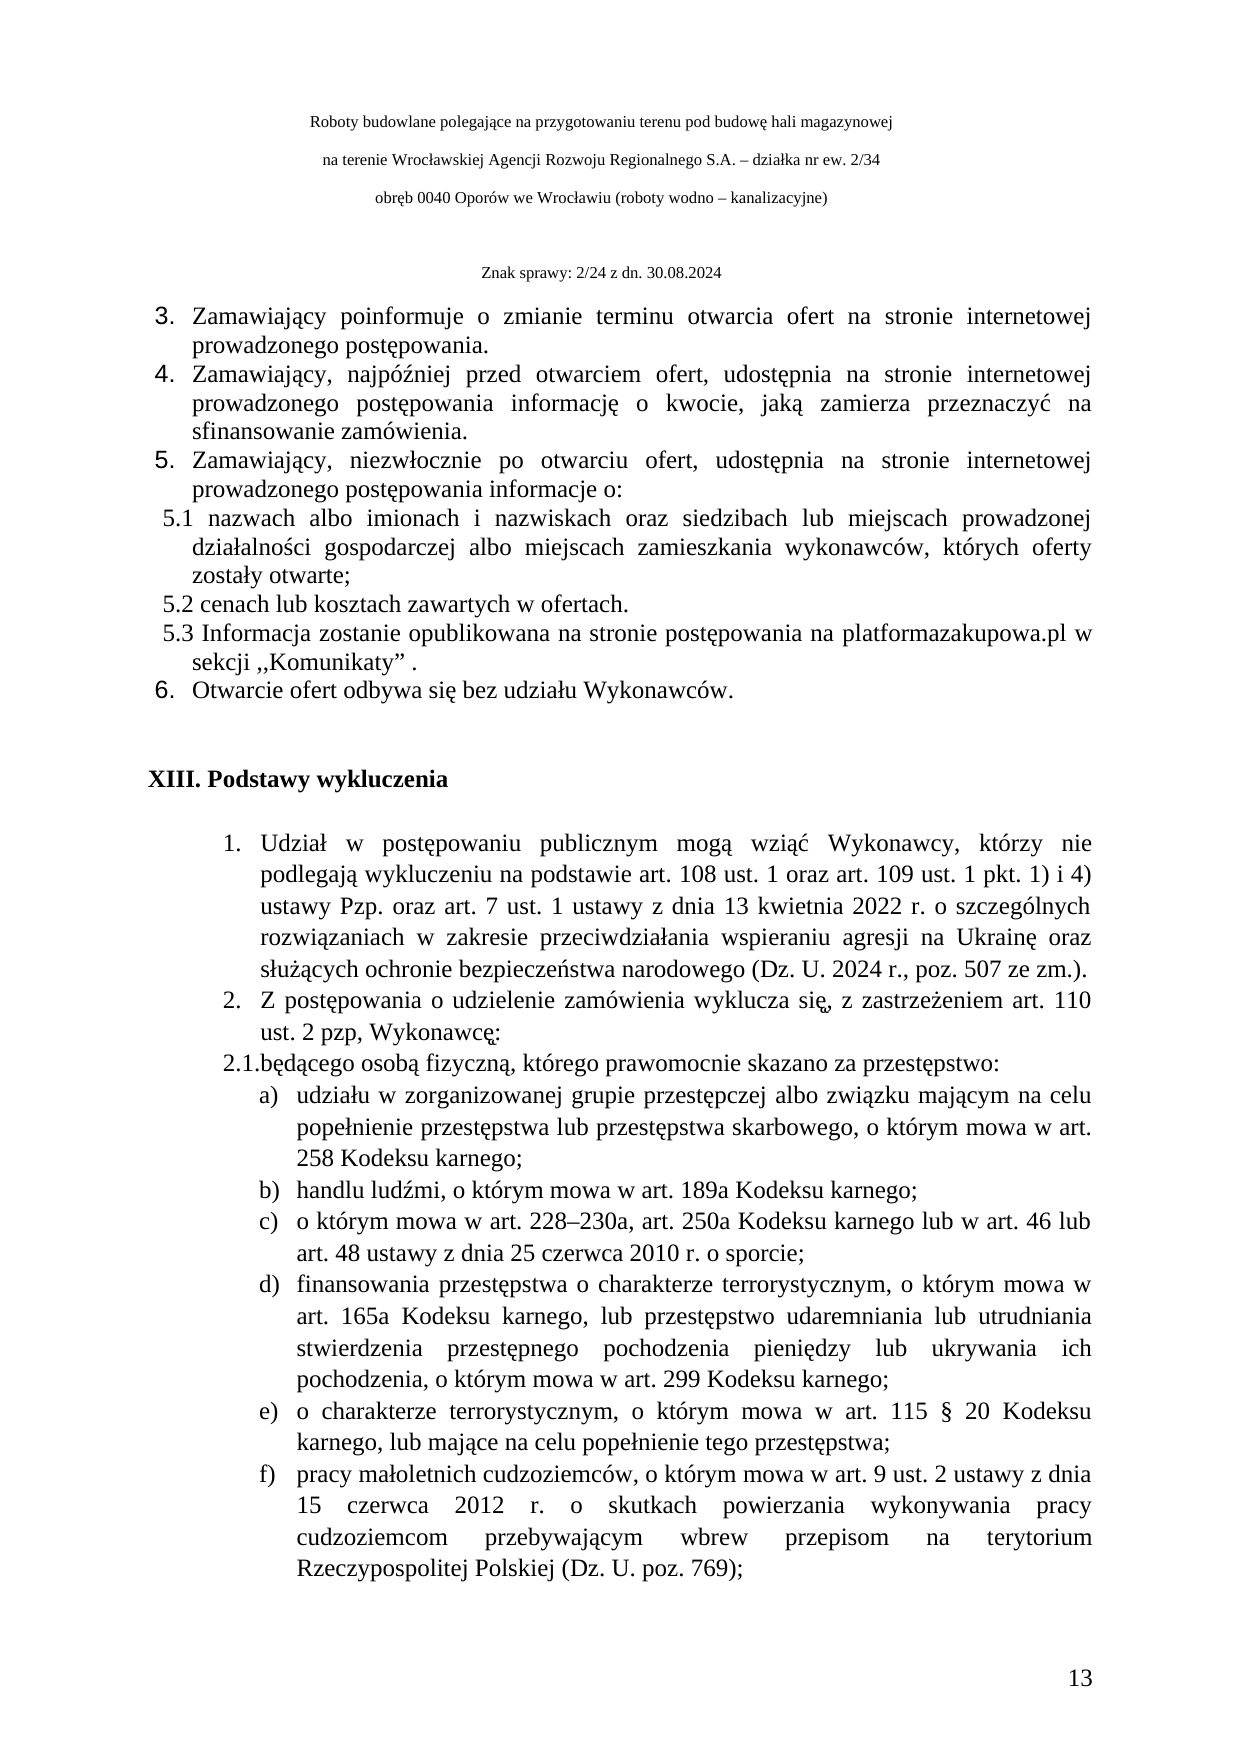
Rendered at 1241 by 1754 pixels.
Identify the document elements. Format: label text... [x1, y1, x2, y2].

text 2.1.będącego osobą fizyczną, którego prawomocnie skazano za przestępstwo: [148, 1048, 1093, 1077]
list o charakterze terrorystycznym, o którym mowa w art. 115 § 20 Kodeksu karnego, lub mające na celu popełnienie tego przestępstwa; [259, 1396, 1093, 1456]
text XIII. Podstawy wykluczenia [148, 764, 1093, 793]
text 5.2 cenach lub kosztach zawartych w ofertach. [162, 589, 1093, 618]
list pracy małoletnich cudzoziemców, o którym mowa w art. 9 ust. 2 ustawy z dnia 15 czerwca 2012 r. o skutkach powierzania wykonywania pracy cudzoziemcom przebywającym wbrew przepisom na terytorium Rzeczypospolitej Polskiej (Dz. U. poz. 769); [259, 1459, 1093, 1582]
list o którym mowa w art. 228–230a, art. 250a Kodeksu karnego lub w art. 46 lub art. 48 ustawy z dnia 25 czerwca 2010 r. o sporcie; [259, 1206, 1093, 1267]
list finansowania przestępstwa o charakterze terrorystycznym, o którym mowa w art. 165a Kodeksu karnego, lub przestępstwo udaremniania lub utrudniania stwierdzenia przestępnego pochodzenia pieniędzy lub ukrywania ich pochodzenia, o którym mowa w art. 299 Kodeksu karnego; [259, 1269, 1093, 1393]
list Zamawiający poinformuje o zmianie terminu otwarcia ofert na stronie internetowej prowadzonego postępowania. [154, 301, 1093, 359]
list Udział w postępowaniu publicznym mogą wziąć Wykonawcy, którzy nie podlegają wykluczeniu na podstawie art. 108 ust. 1 oraz art. 109 ust. 1 pkt. 1) i 4) ustawy Pzp. oraz art. 7 ust. 1 ustawy z dnia 13 kwietnia 2022 r. o szczególnych rozwiązaniach w zakresie przeciwdziałania wspieraniu agresji na Ukrainę oraz służących ochronie bezpieczeństwa narodowego (Dz. U. 2024 r., poz. 507 ze zm.). [223, 828, 1093, 983]
list Otwarcie ofert odbywa się bez udziału Wykonawców. [154, 675, 1093, 704]
list handlu ludźmi, o którym mowa w art. 189a Kodeksu karnego; [259, 1175, 1093, 1203]
list Zamawiający, niezwłocznie po otwarciu ofert, udostępnia na stronie internetowej prowadzonego postępowania informacje o: [154, 445, 1093, 503]
list udziału w zorganizowanej grupie przestępczej albo związku mającym na celu popełnienie przestępstwa lub przestępstwa skarbowego, o którym mowa w art. 258 Kodeksu karnego; [259, 1080, 1093, 1172]
list Zamawiający, najpóźniej przed otwarciem ofert, udostępnia na stronie internetowej prowadzonego postępowania informację o kwocie, jaką zamierza przeznaczyć na sfinansowanie zamówienia. [154, 359, 1093, 445]
text 5.1 nazwach albo imionach i nazwiskach oraz siedzibach lub miejscach prowadzonej działalności gospodarczej albo miejscach zamieszkania wykonawców, których oferty zostały otwarte; [162, 503, 1093, 589]
list Z postępowania o udzielenie zamówienia wyklucza się̨, z zastrzeżeniem art. 110 ust. 2 pzp, Wykonawcę̨: [223, 985, 1093, 1046]
text 5.3 Informacja zostanie opublikowana na stronie postępowania na platformazakupowa.pl w sekcji ,,Komunikaty” . [162, 618, 1093, 675]
